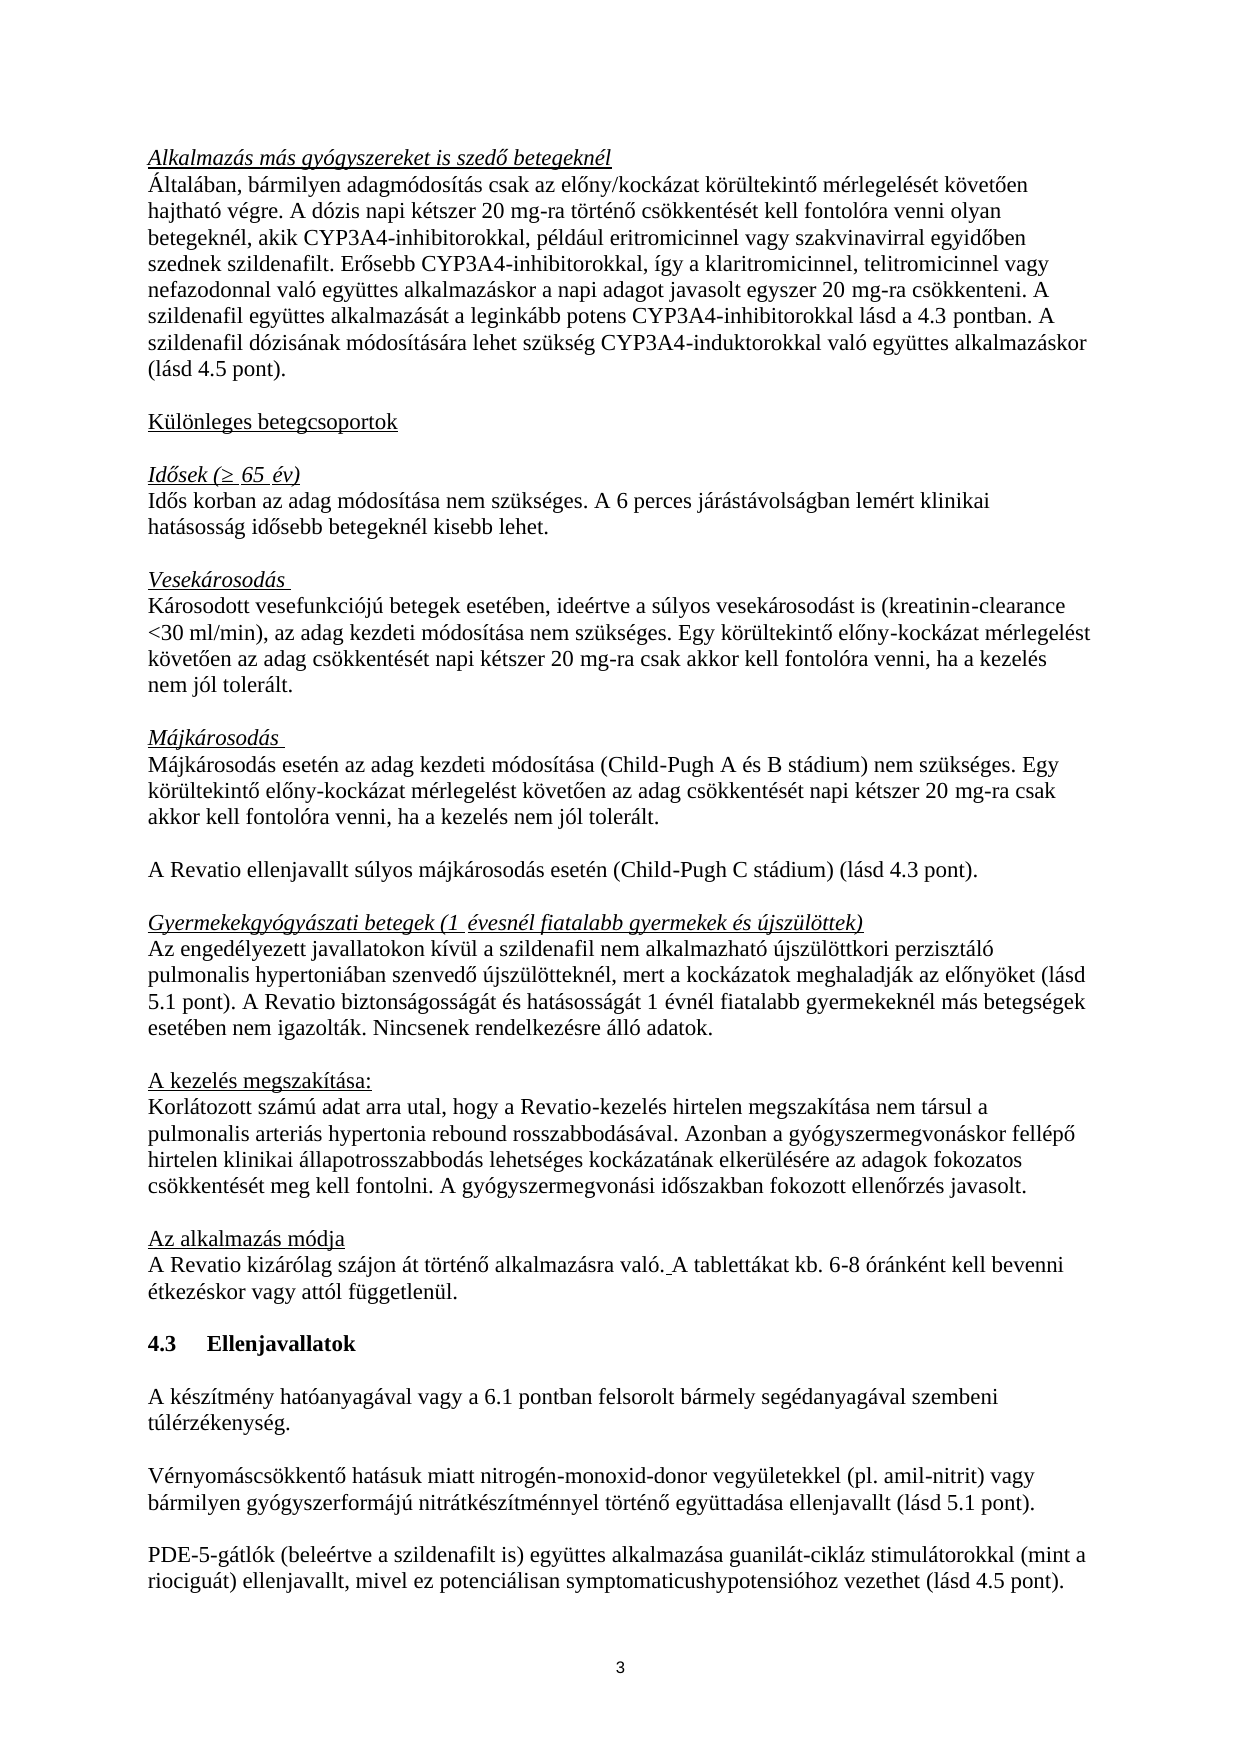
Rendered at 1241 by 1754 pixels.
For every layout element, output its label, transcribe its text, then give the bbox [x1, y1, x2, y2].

text Az engedélyezett javallatokon kívül a szildenafil nem alkalmazható újszülöttkori perzisztáló pulmonalis hypertoniában szenvedő újszülötteknél, mert a kockázatok meghaladják az előnyöket (lásd 5.1 pont). A Revatio biztonságosságát és hatásosságát 1 évnél fiatalabb gyermekeknél más betegségek esetében nem igazolták. Nincsenek rendelkezésre álló adatok. [148, 935, 1093, 1041]
text Alkalmazás más gyógyszereket is szedő betegeknél [148, 144, 1093, 171]
text Különleges betegcsoportok [148, 408, 1093, 434]
text Idősek (≥ 65 év) [148, 461, 1093, 487]
text Károsodott vesefunkciójú betegek esetében, ideértve a súlyos vesekárosodást is (kreatinin-clearance <30 ml/min), az adag kezdeti módosítása nem szükséges. Egy körültekintő előny-kockázat mérlegelést követően az adag csökkentését napi kétszer 20 mg-ra csak akkor kell fontolóra venni, ha a kezelés nem jól tolerált. [148, 592, 1093, 698]
text Májkárosodás [148, 724, 1093, 751]
text A készítmény hatóanyagával vagy a 6.1 pontban felsorolt bármely segédanyagával szembeni túlérzékenység. [148, 1383, 1093, 1436]
text A Revatio kizárólag szájon át történő alkalmazásra való. A tablettákat kb. 6-8 óránként kell bevenni étkezéskor vagy attól függetlenül. [148, 1251, 1093, 1304]
text Idős korban az adag módosítása nem szükséges. A 6 perces járástávolságban lemért klinikai hatásosság idősebb betegeknél kisebb lehet. [148, 487, 1093, 540]
text Gyermekekgyógyászati betegek (1 évesnél fiatalabb gyermekek és újszülöttek) [148, 909, 1093, 935]
text Az alkalmazás módja [148, 1225, 1093, 1251]
text PDE-5-gátlók (beleértve a szildenafilt is) együttes alkalmazása guanilát-cikláz stimulátorokkal (mint a riociguát) ellenjavallt, mivel ez potenciálisan symptomaticushypotensióhoz vezethet (lásd 4.5 pont). [148, 1541, 1093, 1594]
text Általában, bármilyen adagmódosítás csak az előny/kockázat körültekintő mérlegelését követően hajtható végre. A dózis napi kétszer 20 mg-ra történő csökkentését kell fontolóra venni olyan betegeknél, akik CYP3A4-inhibitorokkal, például eritromicinnel vagy szakvinavirral egyidőben szednek szildenafilt. Erősebb CYP3A4-inhibitorokkal, így a klaritromicinnel, telitromicinnel vagy nefazodonnal való együttes alkalmazáskor a napi adagot javasolt egyszer 20 mg-ra csökkenteni. A szildenafil együttes alkalmazását a leginkább potens CYP3A4-inhibitorokkal lásd a 4.3 pontban. A szildenafil dózisának módosítására lehet szükség CYP3A4-induktorokkal való együttes alkalmazáskor (lásd 4.5 pont). [148, 171, 1093, 382]
text A kezelés megszakítása: [148, 1067, 1093, 1093]
text Vesekárosodás [148, 566, 1093, 592]
text 4.3 Ellenjavallatok [148, 1330, 1093, 1357]
text Májkárosodás esetén az adag kezdeti módosítása (Child-Pugh A és B stádium) nem szükséges. Egy körültekintő előny-kockázat mérlegelést követően az adag csökkentését napi kétszer 20 mg-ra csak akkor kell fontolóra venni, ha a kezelés nem jól tolerált. [148, 751, 1093, 830]
text Vérnyomáscsökkentő hatásuk miatt nitrogén-monoxid-donor vegyületekkel (pl. amil-nitrit) vagy bármilyen gyógyszerformájú nitrátkészítménnyel történő együttadása ellenjavallt (lásd 5.1 pont). [148, 1462, 1093, 1515]
text A Revatio ellenjavallt súlyos májkárosodás esetén (Child-Pugh C stádium) (lásd 4.3 pont). [148, 856, 1093, 882]
text Korlátozott számú adat arra utal, hogy a Revatio-kezelés hirtelen megszakítása nem társul a pulmonalis arteriás hypertonia rebound rosszabbodásával. Azonban a gyógyszermegvonáskor fellépő hirtelen klinikai állapotrosszabbodás lehetséges kockázatának elkerülésére az adagok fokozatos csökkentését meg kell fontolni. A gyógyszermegvonási időszakban fokozott ellenőrzés javasolt. [148, 1093, 1093, 1199]
